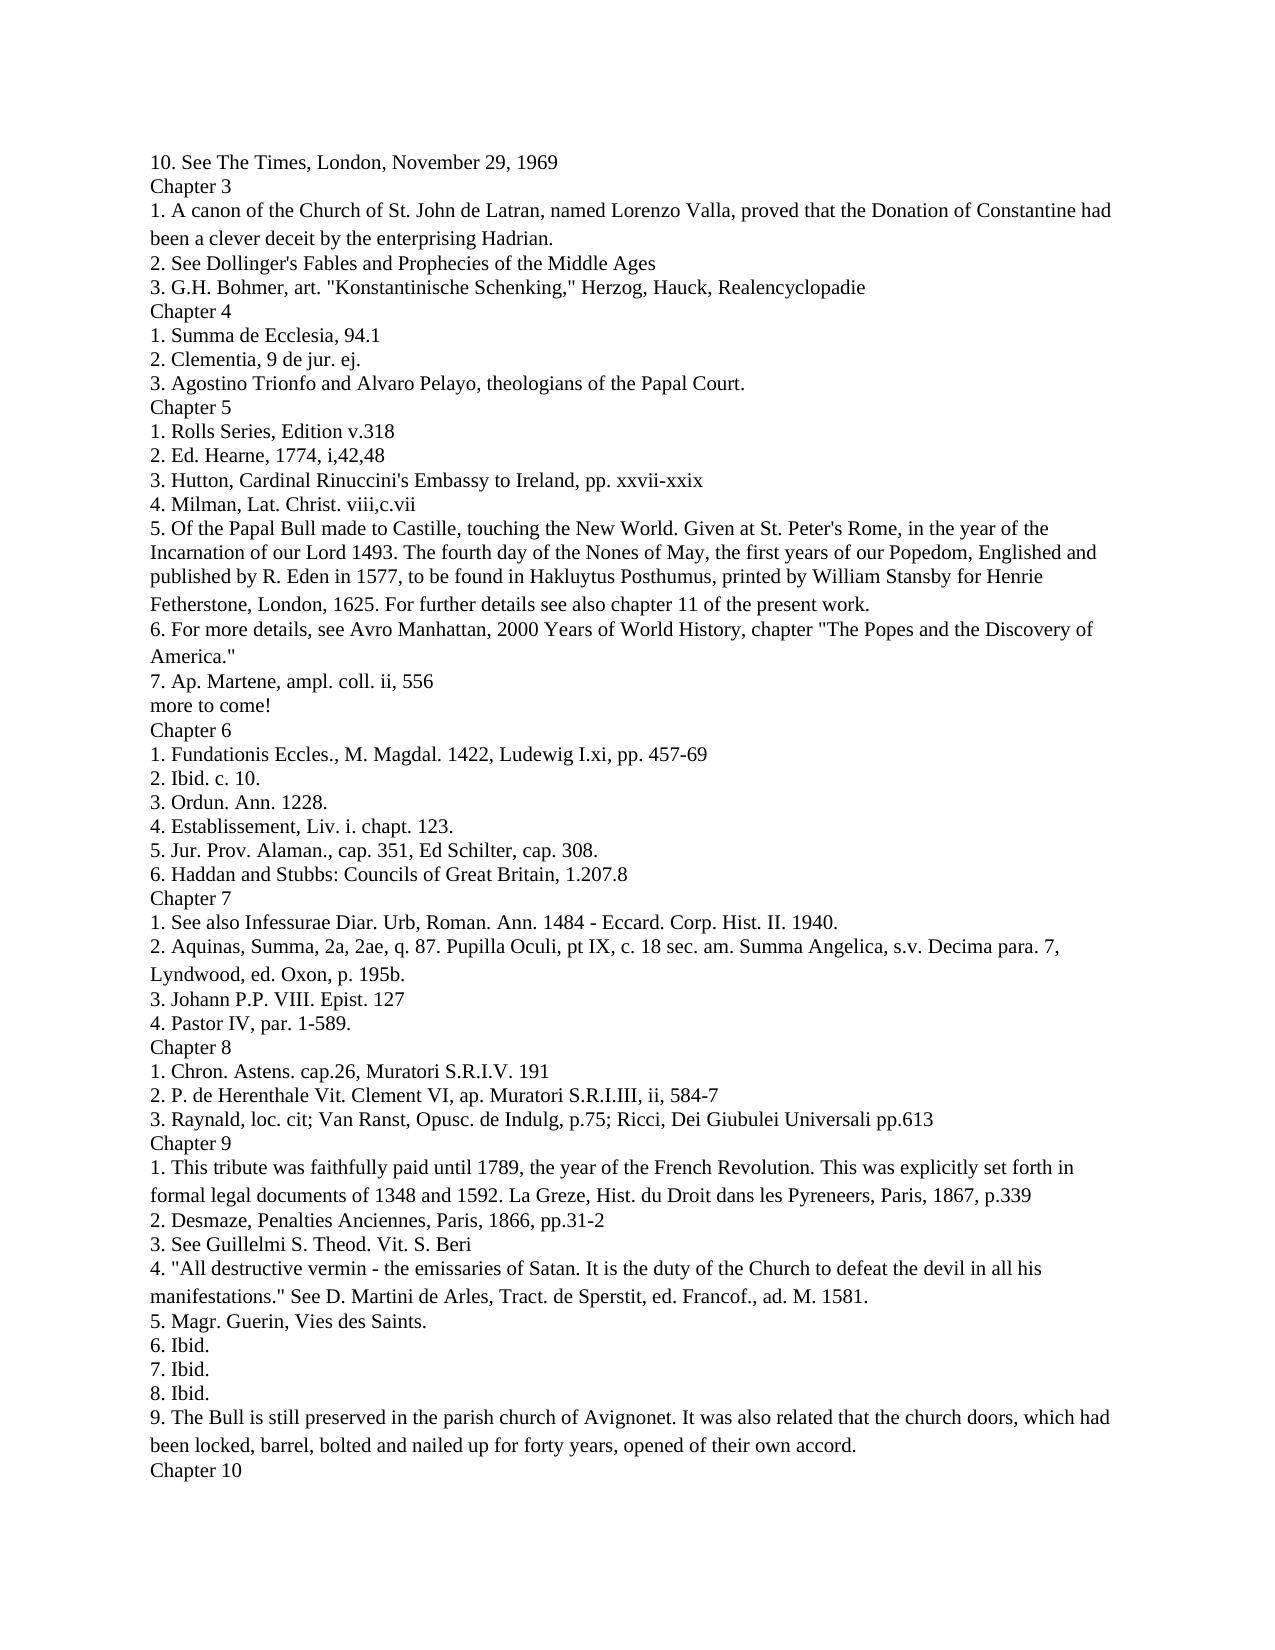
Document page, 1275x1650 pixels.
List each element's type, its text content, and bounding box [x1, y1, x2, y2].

text 3. Ordun. Ann. 1228. [150, 790, 1125, 814]
text 5. Of the Papal Bull made to Castille, touching the New World. Given at St. Peter's Rome, in the year of the Incarnation of our Lord 1493. The fourth day of the Nones of May, the first years of our Popedom, Englished and published by R. Eden in 1577, to be found in Hakluytus Posthumus, printed by William Stansby for Henrie Fetherstone, London, 1625. For further details see also chapter 11 of the present work. [150, 516, 1125, 617]
text Chapter 7 [150, 886, 1125, 910]
text 4. Milman, Lat. Christ. viii,c.vii [150, 492, 1125, 516]
text 2. Desmaze, Penalties Anciennes, Paris, 1866, pp.31-2 [150, 1208, 1125, 1232]
text 3. See Guillelmi S. Theod. Vit. S. Beri [150, 1232, 1125, 1256]
text Chapter 9 [150, 1131, 1125, 1155]
text 2. Ed. Hearne, 1774, i,42,48 [150, 443, 1125, 467]
text 9. The Bull is still preserved in the parish church of Avignonet. It was also related that the church doors, which had been locked, barrel, bolted and nailed up for forty years, opened of their own accord. [150, 1405, 1125, 1458]
text 3. Raynald, loc. cit; Van Ranst, Opusc. de Indulg, p.75; Ricci, Dei Giubulei Universali pp.613 [150, 1107, 1125, 1131]
text 2. Aquinas, Summa, 2a, 2ae, q. 87. Pupilla Oculi, pt IX, c. 18 sec. am. Summa Angelica, s.v. Decima para. 7, Lyndwood, ed. Oxon, p. 195b. [150, 934, 1125, 987]
text 2. Clementia, 9 de jur. ej. [150, 347, 1125, 371]
text 6. Haddan and Stubbs: Councils of Great Britain, 1.207.8 [150, 862, 1125, 886]
text 1. See also Infessurae Diar. Urb, Roman. Ann. 1484 - Eccard. Corp. Hist. II. 1940. [150, 910, 1125, 934]
text 3. G.H. Bohmer, art. "Konstantinische Schenking," Herzog, Hauck, Realencyclopadie [150, 275, 1125, 299]
text 3. Johann P.P. VIII. Epist. 127 [150, 987, 1125, 1011]
text 6. Ibid. [150, 1333, 1125, 1357]
text 1. A canon of the Church of St. John de Latran, named Lorenzo Valla, proved that the Donation of Constantine had been a clever deceit by the enterprising Hadrian. [150, 198, 1125, 251]
text 2. See Dollinger's Fables and Prophecies of the Middle Ages [150, 251, 1125, 275]
text Chapter 8 [150, 1035, 1125, 1059]
text Chapter 6 [150, 717, 1125, 742]
text 2. P. de Herenthale Vit. Clement VI, ap. Muratori S.R.I.III, ii, 584-7 [150, 1083, 1125, 1107]
text Chapter 5 [150, 395, 1125, 419]
text 2. Ibid. c. 10. [150, 766, 1125, 790]
text 3. Agostino Trionfo and Alvaro Pelayo, theologians of the Papal Court. [150, 371, 1125, 395]
text 4. Pastor IV, par. 1-589. [150, 1011, 1125, 1035]
text 5. Jur. Prov. Alaman., cap. 351, Ed Schilter, cap. 308. [150, 838, 1125, 862]
text 1. Rolls Series, Edition v.318 [150, 419, 1125, 443]
text 8. Ibid. [150, 1381, 1125, 1405]
text more to come! [150, 693, 1125, 717]
text 7. Ibid. [150, 1357, 1125, 1381]
text 1. Summa de Ecclesia, 94.1 [150, 323, 1125, 347]
text 3. Hutton, Cardinal Rinuccini's Embassy to Ireland, pp. xxvii-xxix [150, 467, 1125, 492]
text 1. This tribute was faithfully paid until 1789, the year of the French Revolution. This was explicitly set forth in formal legal documents of 1348 and 1592. La Greze, Hist. du Droit dans les Pyreneers, Paris, 1867, p.339 [150, 1155, 1125, 1208]
text 7. Ap. Martene, ampl. coll. ii, 556 [150, 669, 1125, 693]
text Chapter 3 [150, 174, 1125, 198]
text Chapter 10 [150, 1458, 1125, 1482]
text 1. Fundationis Eccles., M. Magdal. 1422, Ludewig I.xi, pp. 457-69 [150, 742, 1125, 766]
text 10. See The Times, London, November 29, 1969 [150, 150, 1125, 174]
text 6. For more details, see Avro Manhattan, 2000 Years of World History, chapter "The Popes and the Discovery of America." [150, 617, 1125, 669]
text Chapter 4 [150, 299, 1125, 323]
text 5. Magr. Guerin, Vies des Saints. [150, 1309, 1125, 1333]
text 4. Establissement, Liv. i. chapt. 123. [150, 814, 1125, 838]
text 4. "All destructive vermin - the emissaries of Satan. It is the duty of the Church to defeat the devil in all his manifestations." See D. Martini de Arles, Tract. de Sperstit, ed. Francof., ad. M. 1581. [150, 1256, 1125, 1309]
text 1. Chron. Astens. cap.26, Muratori S.R.I.V. 191 [150, 1059, 1125, 1083]
